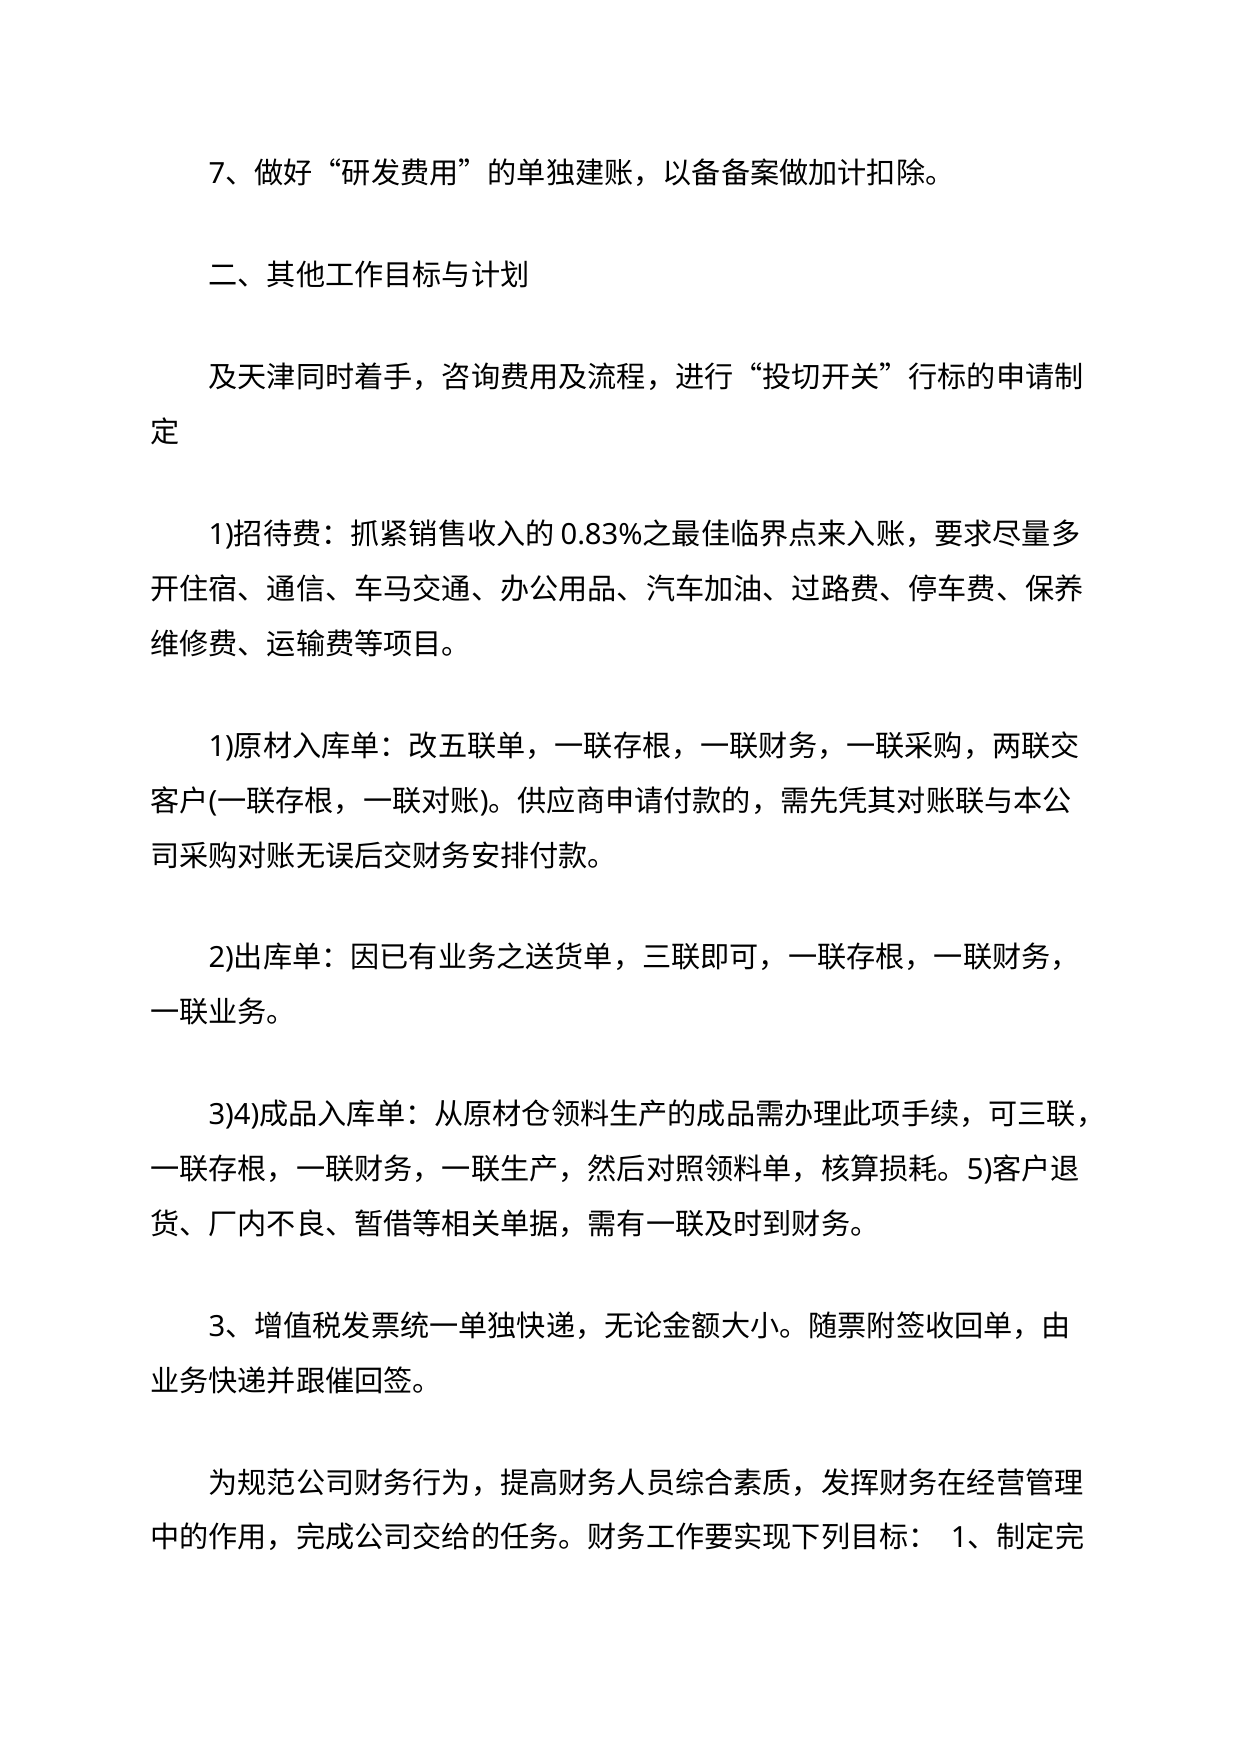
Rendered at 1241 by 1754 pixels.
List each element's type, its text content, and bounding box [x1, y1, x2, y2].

text 3、增值税发票统一单独快递，无论金额大小。随票附签收回单，由业务快递并跟催回签。 [150, 1302, 1090, 1400]
text 3)4)成品入库单：从原材仓领料生产的成品需办理此项手续，可三联，一联存根，一联财务，一联生产，然后对照领料单，核算损耗。5)客户退货、厂内不良、暂借等相关单据，需有一联及时到财务。 [150, 1091, 1090, 1243]
text 及天津同时着手，咨询费用及流程，进行“投切开关”行标的申请制定 [150, 354, 1090, 451]
text 7、做好“研发费用”的单独建账，以备备案做加计扣除。 [150, 150, 1090, 192]
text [150, 1459, 1090, 1556]
text 2)出库单：因已有业务之送货单，三联即可，一联存根，一联财务，一联业务。 [150, 934, 1090, 1031]
text 二、其他工作目标与计划 [150, 252, 1090, 294]
text 1)原材入库单：改五联单，一联存根，一联财务，一联采购，两联交客户(一联存根，一联对账)。供应商申请付款的，需先凭其对账联与本公司采购对账无误后交财务安排付款。 [150, 722, 1090, 874]
text 1)招待费：抓紧销售收入的0.83%之最佳临界点来入账，要求尽量多开住宿、通信、车马交通、办公用品、汽车加油、过路费、停车费、保养维修费、运输费等项目。 [150, 510, 1090, 663]
